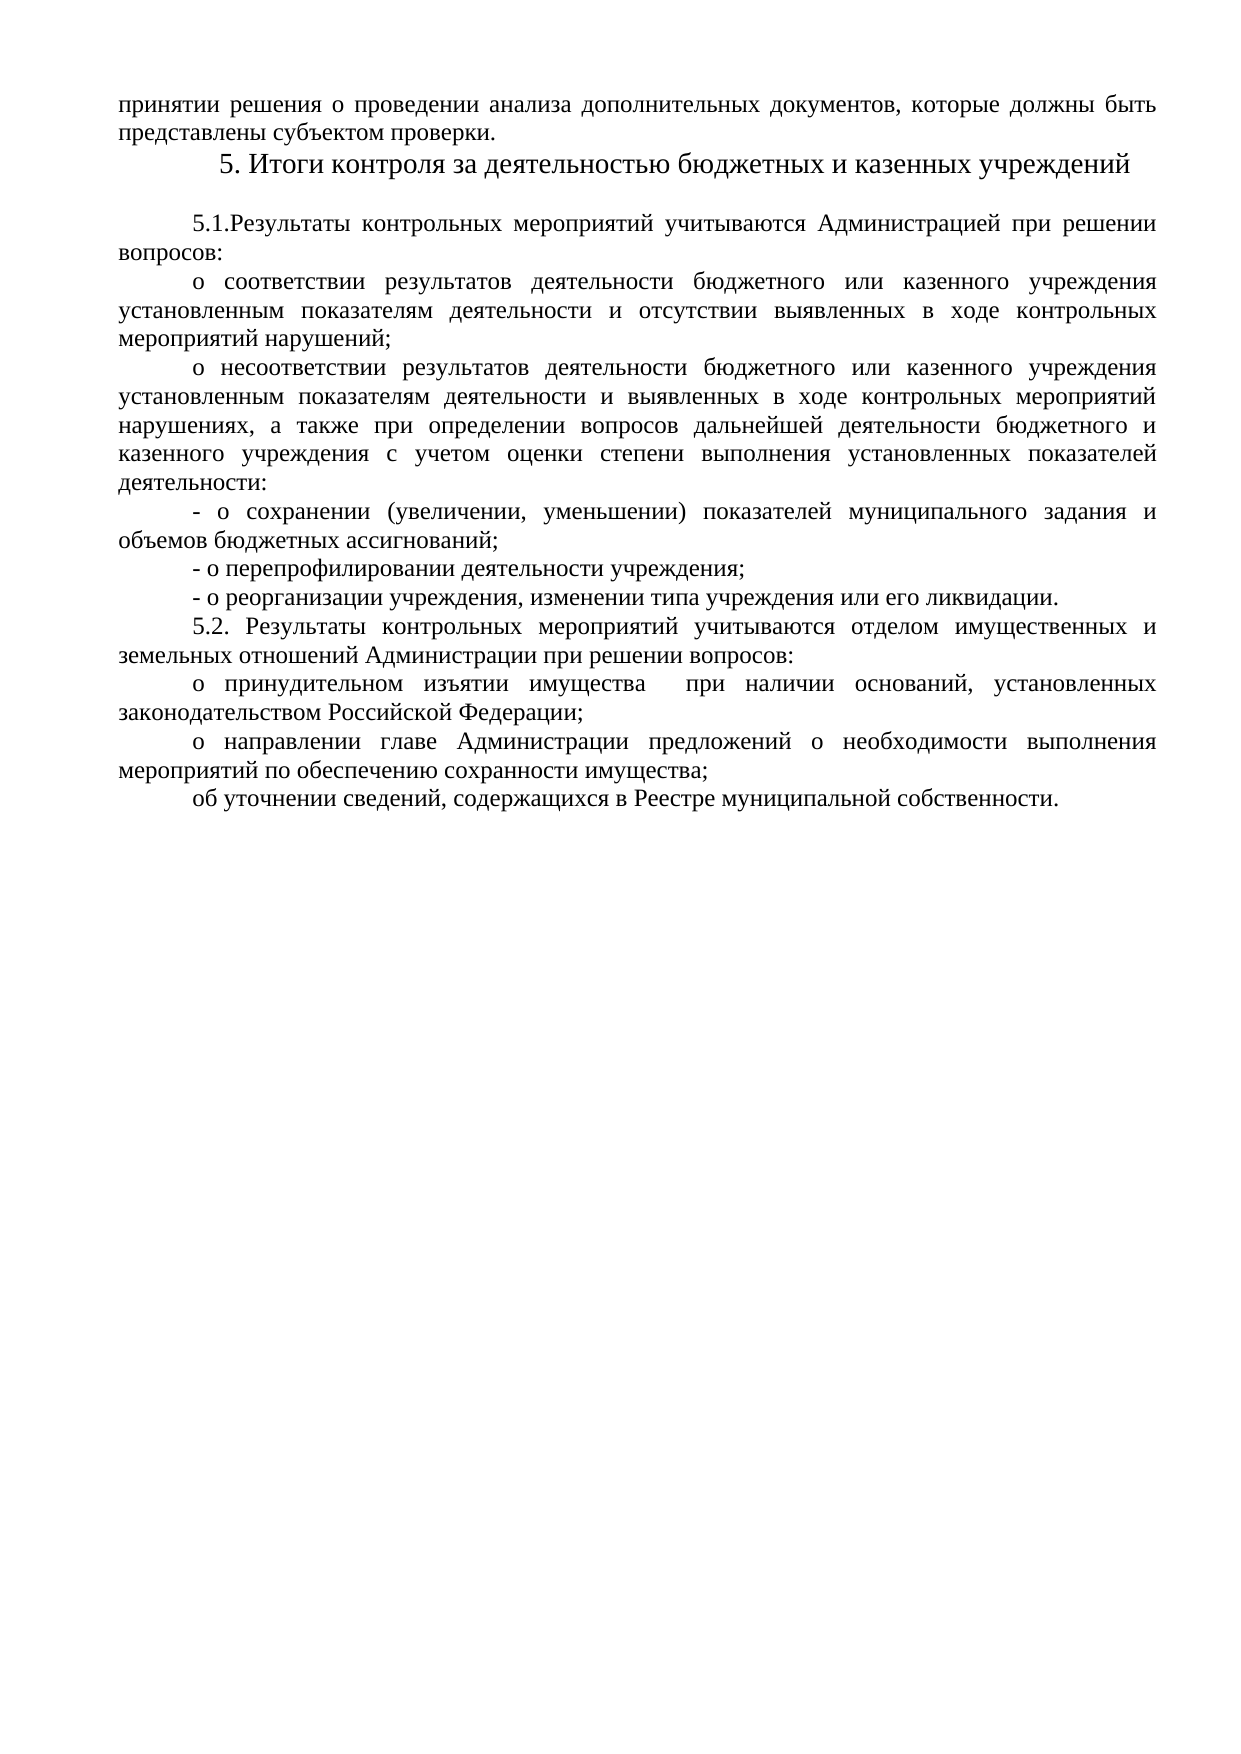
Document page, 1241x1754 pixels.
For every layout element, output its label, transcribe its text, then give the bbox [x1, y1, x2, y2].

text - о реорганизации учреждения, изменении типа учреждения или его ликвидации. [118, 582, 1157, 611]
text об уточнении сведений, содержащихся в Реестре муниципальной собственности. [118, 783, 1157, 812]
text 5. Итоги контроля за деятельностью бюджетных и казенных учреждений [118, 146, 1157, 180]
text о несоответствии результатов деятельности бюджетного или казенного учреждения установленным показателям деятельности и выявленных в ходе контрольных мероприятий нарушениях, а также при определении вопросов дальнейшей деятельности бюджетного и казенного учреждения с учетом оценки степени выполнения установленных показателей деятельности: [118, 352, 1157, 496]
text - о сохранении (увеличении, уменьшении) показателей муниципального задания и объемов бюджетных ассигнований; [118, 496, 1157, 553]
text о направлении главе Администрации предложений о необходимости выполнения мероприятий по обеспечению сохранности имущества; [118, 726, 1157, 783]
text о соответствии результатов деятельности бюджетного или казенного учреждения установленным показателям деятельности и отсутствии выявленных в ходе контрольных мероприятий нарушений; [118, 266, 1157, 352]
text 5.2. Результаты контрольных мероприятий учитываются отделом имущественных и земельных отношений Администрации при решении вопросов: [118, 611, 1157, 668]
text 5.1.Результаты контрольных мероприятий учитываются Администрацией при решении вопросов: [118, 208, 1157, 266]
text - о перепрофилировании деятельности учреждения; [118, 553, 1157, 582]
text о принудительном изъятии имущества при наличии оснований, установленных законодательством Российской Федерации; [118, 668, 1157, 726]
